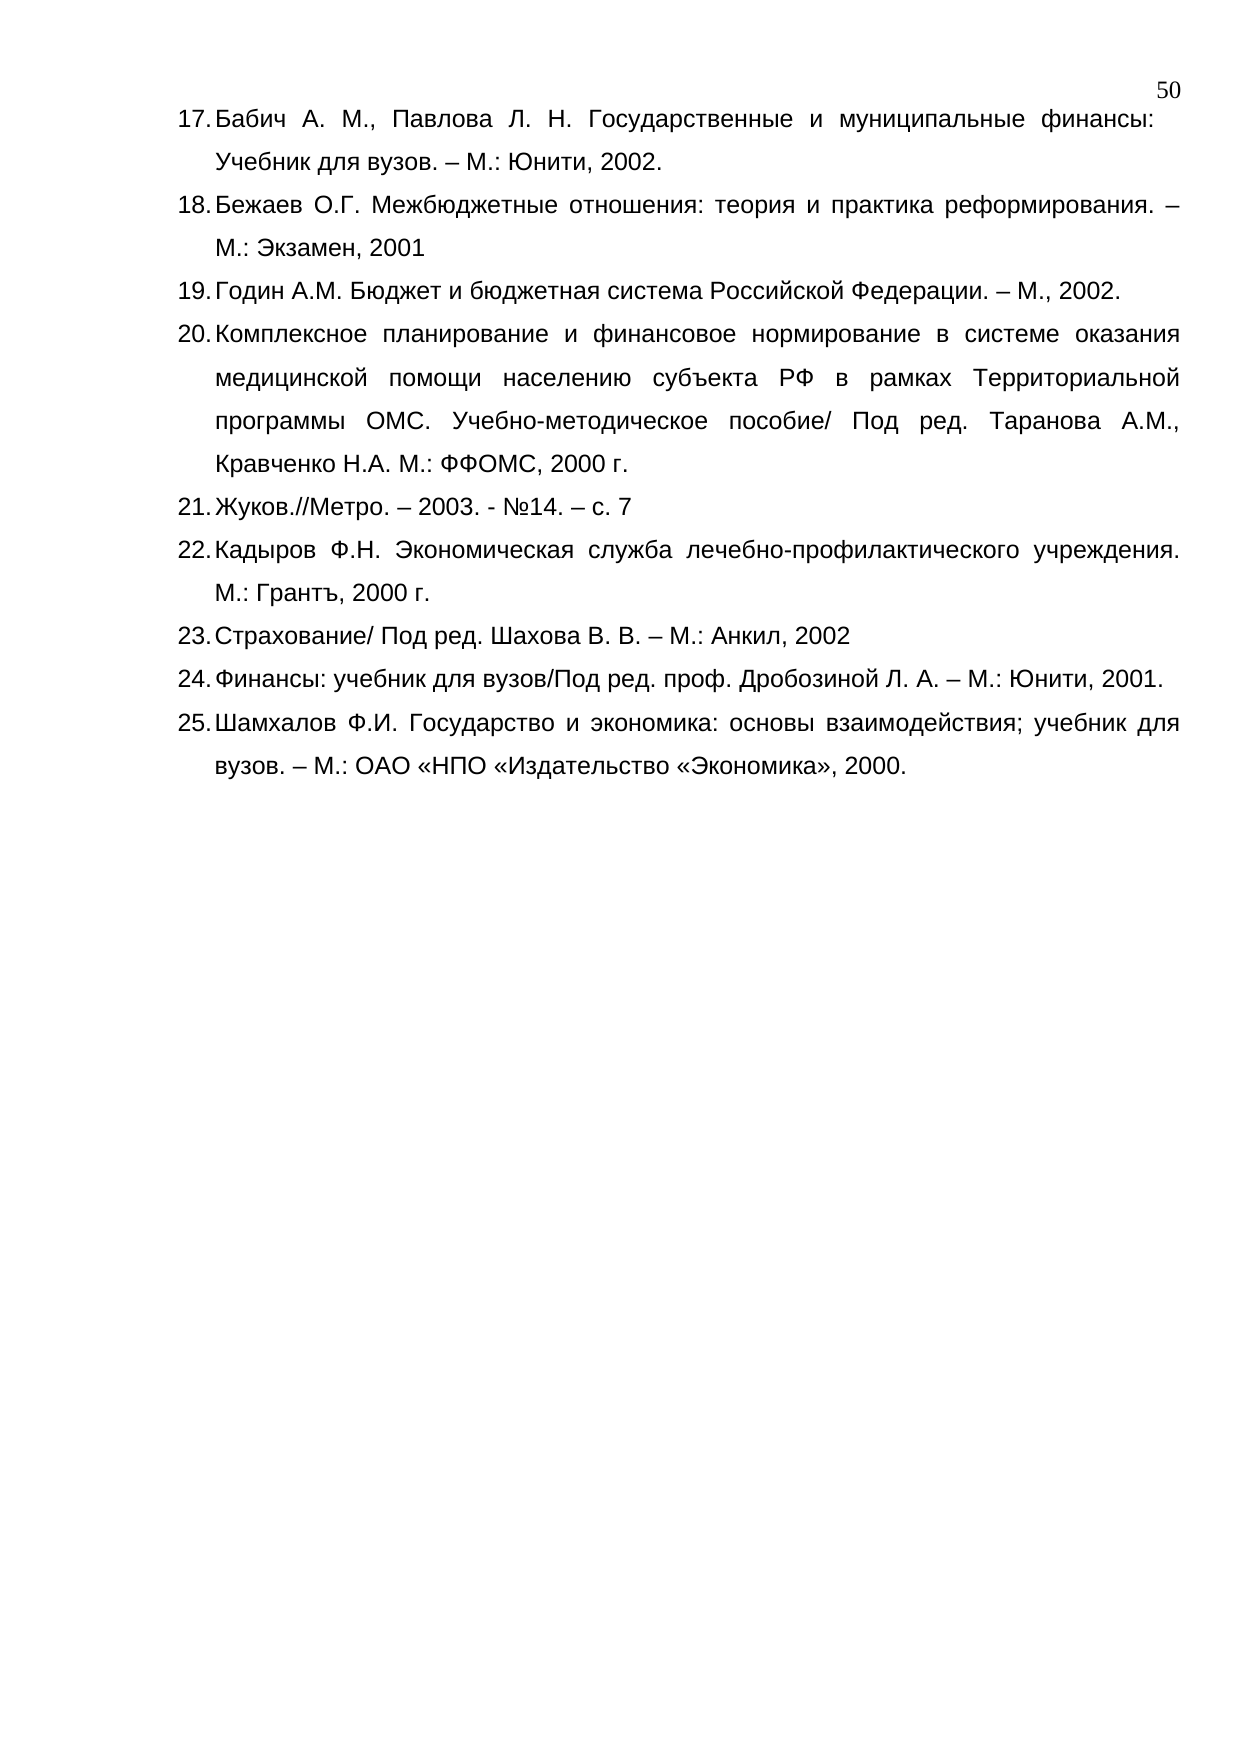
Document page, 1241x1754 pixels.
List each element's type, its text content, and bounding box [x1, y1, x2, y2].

list Финансы: учебник для вузов/Под ред. проф. Дробозиной Л. А. – М.: Юнити, 2001. [177, 664, 1181, 693]
list Бабич А. М., Павлова Л. Н. Государственные и муниципальные финансы: Учебник для вузов. – М.: Юнити, 2002. [177, 104, 1181, 176]
list Страхование/ Под ред. Шахова В. В. – М.: Анкил, 2002 [177, 621, 1181, 650]
list Жуков.//Метро. – 2003. - №14. – с. 7 [177, 492, 1181, 521]
list Бежаев О.Г. Межбюджетные отношения: теория и практика реформирования. – М.: Экзамен, 2001 [177, 190, 1181, 262]
list Кадыров Ф.Н. Экономическая служба лечебно-профилактического учреждения. М.: Грантъ, 2000 г. [177, 535, 1181, 607]
list Шамхалов Ф.И. Государство и экономика: основы взаимодействия; учебник для вузов. – М.: ОАО «НПО «Издательство «Экономика», 2000. [177, 707, 1181, 779]
list Годин А.М. Бюджет и бюджетная система Российской Федерации. – М., 2002. [177, 276, 1181, 305]
list Комплексное планирование и финансовое нормирование в системе оказания медицинской помощи населению субъекта РФ в рамках Территориальной программы ОМС. Учебно-методическое пособие/ Под ред. Таранова А.М., Кравченко Н.А. М.: ФФОМС, 2000 г. [177, 319, 1181, 477]
